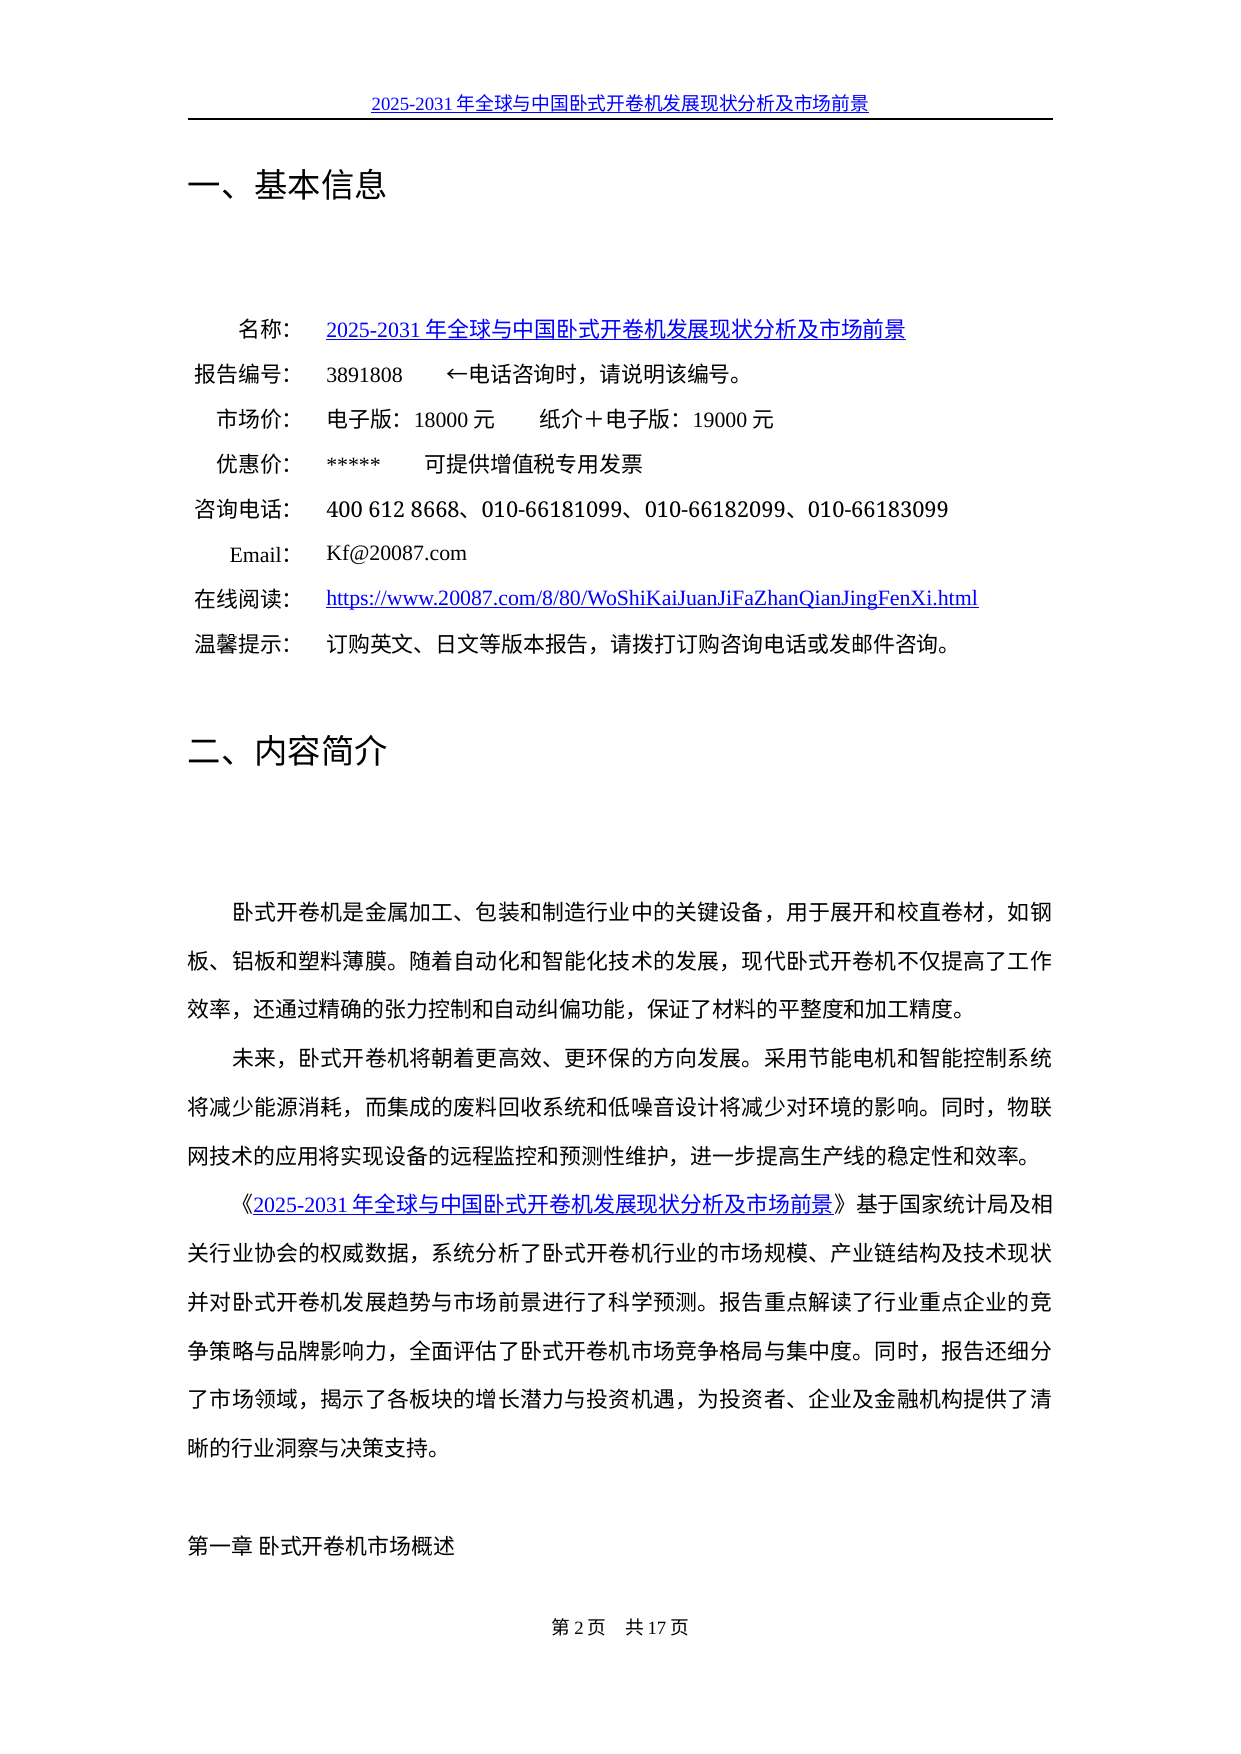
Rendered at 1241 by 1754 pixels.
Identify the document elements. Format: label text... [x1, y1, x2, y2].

table_cell 电子版：18000 元 纸介＋电子版：19000 元 [315, 402, 1073, 447]
title 一、基本信息 [187, 150, 1053, 215]
table_cell 在线阅读： [167, 582, 315, 627]
table_cell 市场价： [167, 402, 315, 447]
table_cell 400 612 8668、010-66181099、010-66182099、010-66183099 [315, 492, 1073, 537]
table_cell 优惠价： [167, 447, 315, 492]
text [187, 894, 1053, 1561]
table_cell ***** 可提供增值税专用发票 [315, 447, 1073, 492]
table_cell Email： [167, 537, 315, 582]
table_cell 报告编号： [167, 357, 315, 402]
table_header 名称： [167, 312, 315, 357]
table_cell [315, 582, 1073, 627]
table_header 2025-2031年全球与中国卧式开卷机发展现状分析及市场前景 [315, 312, 1073, 357]
table_cell 3891808 ←电话咨询时，请说明该编号。 [315, 357, 1073, 402]
table_cell 咨询电话： [167, 492, 315, 537]
table_cell 订购英文、日文等版本报告，请拨打订购咨询电话或发邮件咨询。 [315, 627, 1073, 672]
table_cell 温馨提示： [167, 627, 315, 672]
title 二、内容简介 [187, 717, 1053, 782]
table_cell Kf@20087.com [315, 537, 1073, 582]
